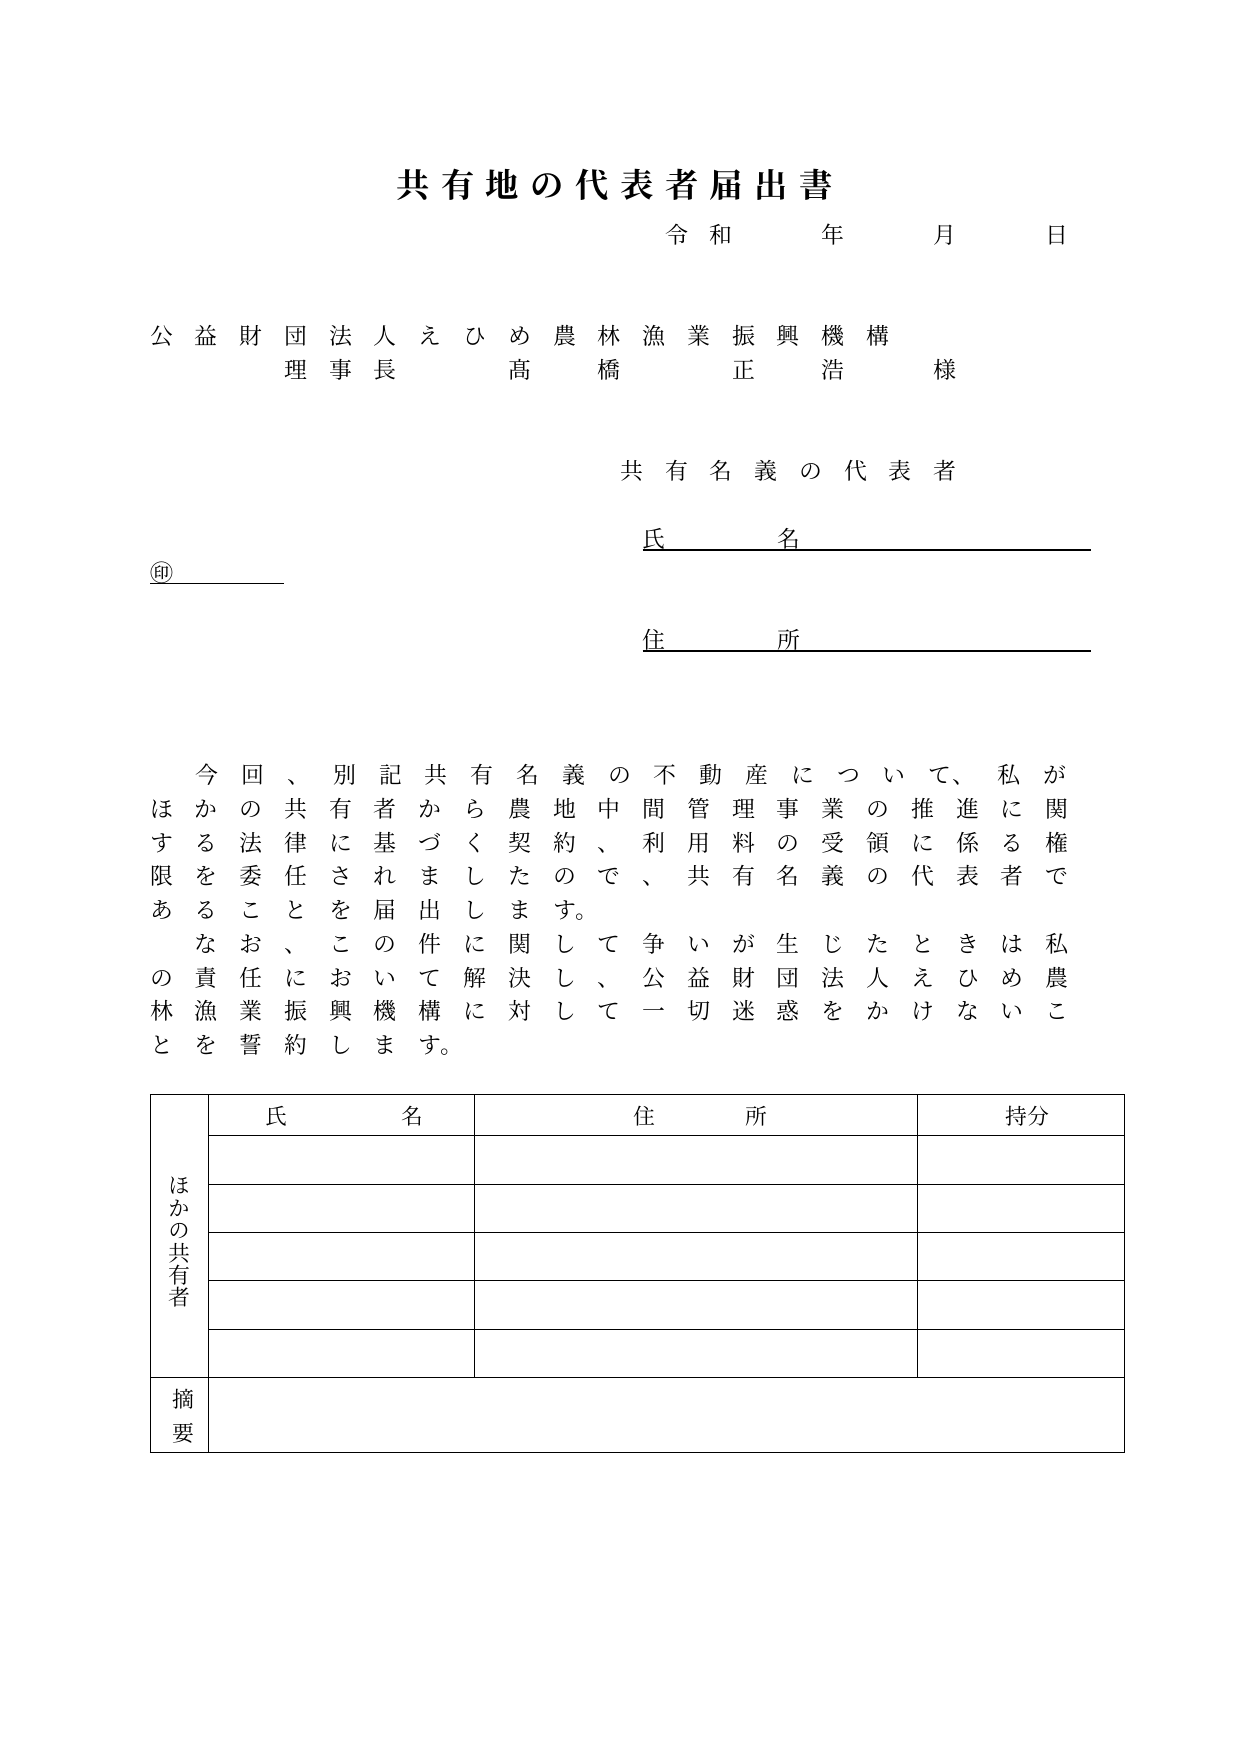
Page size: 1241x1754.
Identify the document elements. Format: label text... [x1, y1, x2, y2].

table_cell [475, 1233, 917, 1280]
table_cell 摘要 [151, 1378, 208, 1452]
table_header 氏名 [209, 1095, 474, 1135]
table_cell [918, 1233, 1124, 1280]
text 今回、別記共有名義の不動産について、私がほかの共有者から農地中間管理事業の推進に関する法律に基づく契約、利用料の受領に係る権限を委任されましたので、共有名義の代表者であることを届出します。 [150, 757, 1090, 926]
text 共有名義の代表者 [150, 453, 1090, 487]
table_cell [209, 1233, 474, 1280]
text 共有地の代表者届出書 [150, 149, 1090, 217]
table_cell [209, 1185, 474, 1232]
text 公益財団法人えひめ農林漁業振興機構 [150, 318, 1090, 352]
table_cell [918, 1185, 1124, 1232]
table_cell [475, 1281, 917, 1329]
table_cell [918, 1281, 1124, 1329]
table_cell [209, 1330, 474, 1377]
table_header 持分 [918, 1095, 1124, 1135]
table_cell [918, 1136, 1124, 1183]
table_cell [209, 1281, 474, 1329]
table_cell [475, 1136, 917, 1183]
text 理事長 髙 橋 正 浩 様 [150, 352, 1090, 386]
table_cell [475, 1185, 917, 1232]
text 住 所 [150, 622, 1090, 656]
table_cell [209, 1136, 474, 1183]
table_cell [209, 1378, 1124, 1452]
table_header ほかの共有者 [151, 1095, 208, 1377]
text 氏 名 ㊞ [150, 521, 1090, 588]
text 令和 年 月 日 [150, 217, 1090, 251]
table_cell [918, 1330, 1124, 1377]
text なお、この件に関して争いが生じたときは私の責任において解決し、公益財団法人えひめ農林漁業振興機構に対して一切迷惑をかけないことを誓約します。 [150, 926, 1090, 1061]
table_header 住 所 [475, 1095, 917, 1135]
table_cell [475, 1330, 917, 1377]
